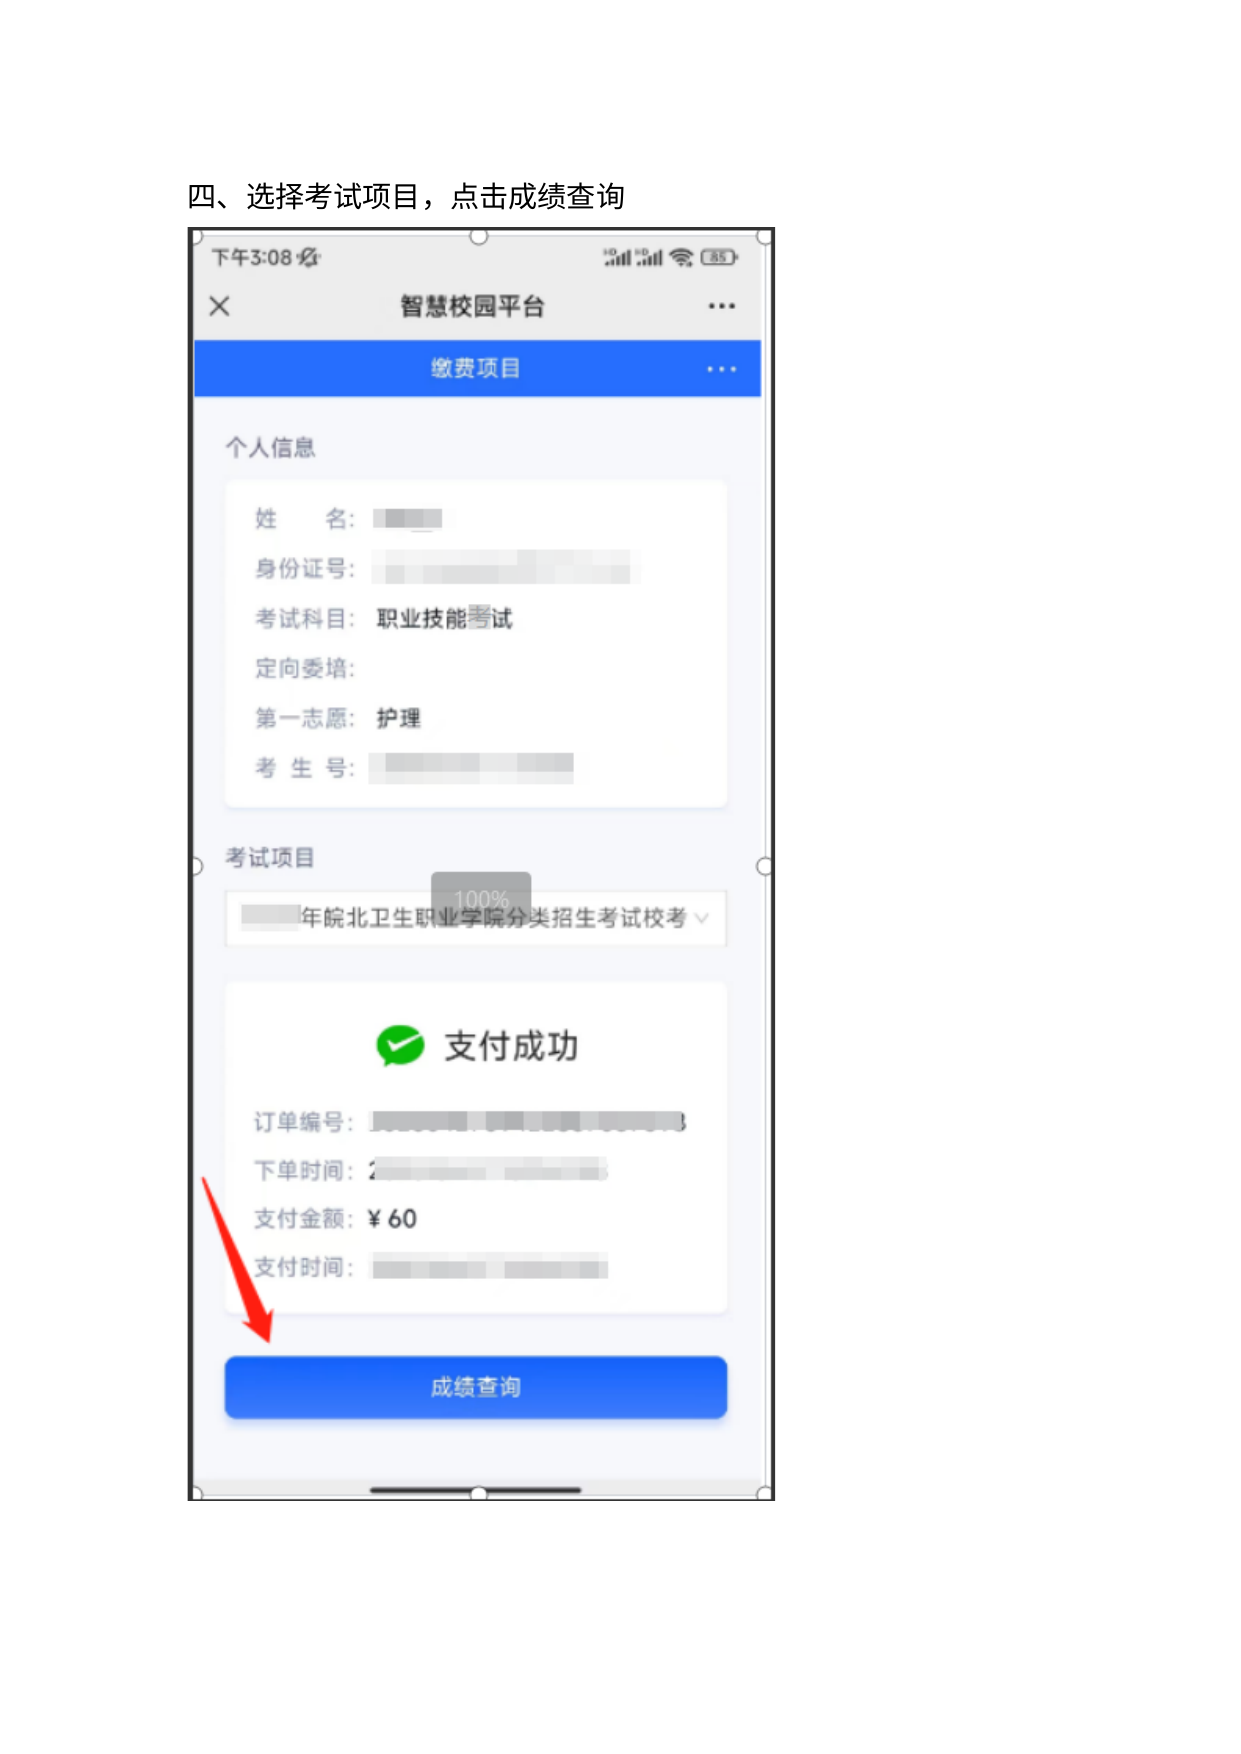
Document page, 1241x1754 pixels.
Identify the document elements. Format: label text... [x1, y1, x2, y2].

list 四、选择考试项目，点击成绩查询 [187, 162, 1053, 227]
picture [187, 227, 775, 1501]
